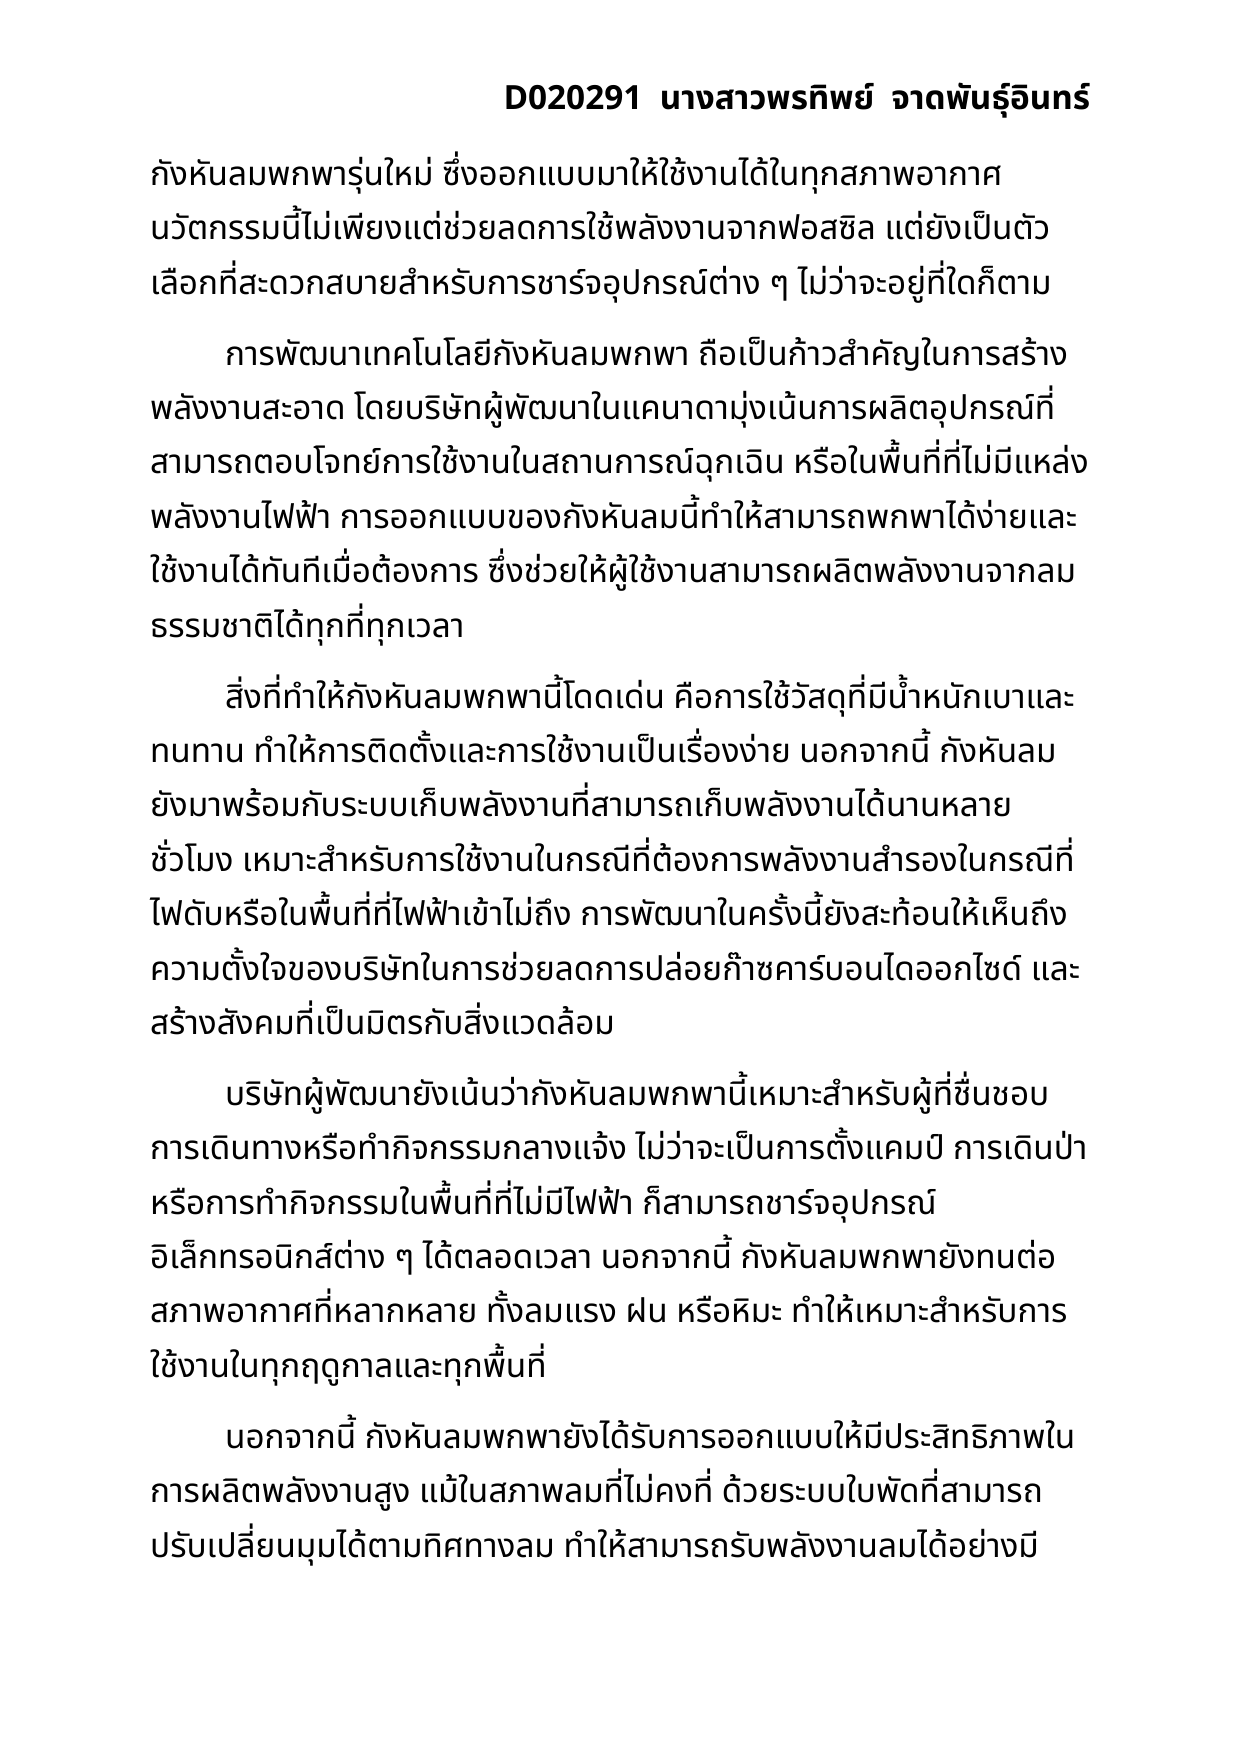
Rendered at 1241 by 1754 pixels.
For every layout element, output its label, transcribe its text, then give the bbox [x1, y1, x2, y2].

text บริษัทผู้พัฒนายังเน้นว่ากังหันลมพกพานี้เหมาะสำหรับผู้ที่ชื่นชอบการเดินทางหรือทำกิจกรรมกลางแจ้ง ไม่ว่าจะเป็นการตั้งแคมป์ การเดินป่า หรือการทำกิจกรรมในพื้นที่ที่ไม่มีไฟฟ้า ก็สามารถชาร์จอุปกรณ์อิเล็กทรอนิกส์ต่าง ๆ ได้ตลอดเวลา นอกจากนี้ กังหันลมพกพายังทนต่อสภาพอากาศที่หลากหลาย ทั้งลมแรง ฝน หรือหิมะ ทำให้เหมาะสำหรับการใช้งานในทุกฤดูกาลและทุกพื้นที่ [150, 1070, 1090, 1392]
text สิ่งที่ทำให้กังหันลมพกพานี้โดดเด่น คือการใช้วัสดุที่มีน้ำหนักเบาและทนทาน ทำให้การติดตั้งและการใช้งานเป็นเรื่องง่าย นอกจากนี้ กังหันลมยังมาพร้อมกับระบบเก็บพลังงานที่สามารถเก็บพลังงานได้นานหลายชั่วโมง เหมาะสำหรับการใช้งานในกรณีที่ต้องการพลังงานสำรองในกรณีที่ไฟดับหรือในพื้นที่ที่ไฟฟ้าเข้าไม่ถึง การพัฒนาในครั้งนี้ยังสะท้อนให้เห็นถึงความตั้งใจของบริษัทในการช่วยลดการปล่อยก๊าซคาร์บอนไดออกไซด์ และสร้างสังคมที่เป็นมิตรกับสิ่งแวดล้อม [150, 673, 1090, 1049]
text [150, 150, 1090, 309]
text การพัฒนาเทคโนโลยีกังหันลมพกพา ถือเป็นก้าวสำคัญในการสร้างพลังงานสะอาด โดยบริษัทผู้พัฒนาในแคนาดามุ่งเน้นการผลิตอุปกรณ์ที่สามารถตอบโจทย์การใช้งานในสถานการณ์ฉุกเฉิน หรือในพื้นที่ที่ไม่มีแหล่งพลังงานไฟฟ้า การออกแบบของกังหันลมนี้ทำให้สามารถพกพาได้ง่ายและใช้งานได้ทันทีเมื่อต้องการ ซึ่งช่วยให้ผู้ใช้งานสามารถผลิตพลังงานจากลมธรรมชาติได้ทุกที่ทุกเวลา [150, 330, 1090, 652]
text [150, 1413, 1090, 1572]
